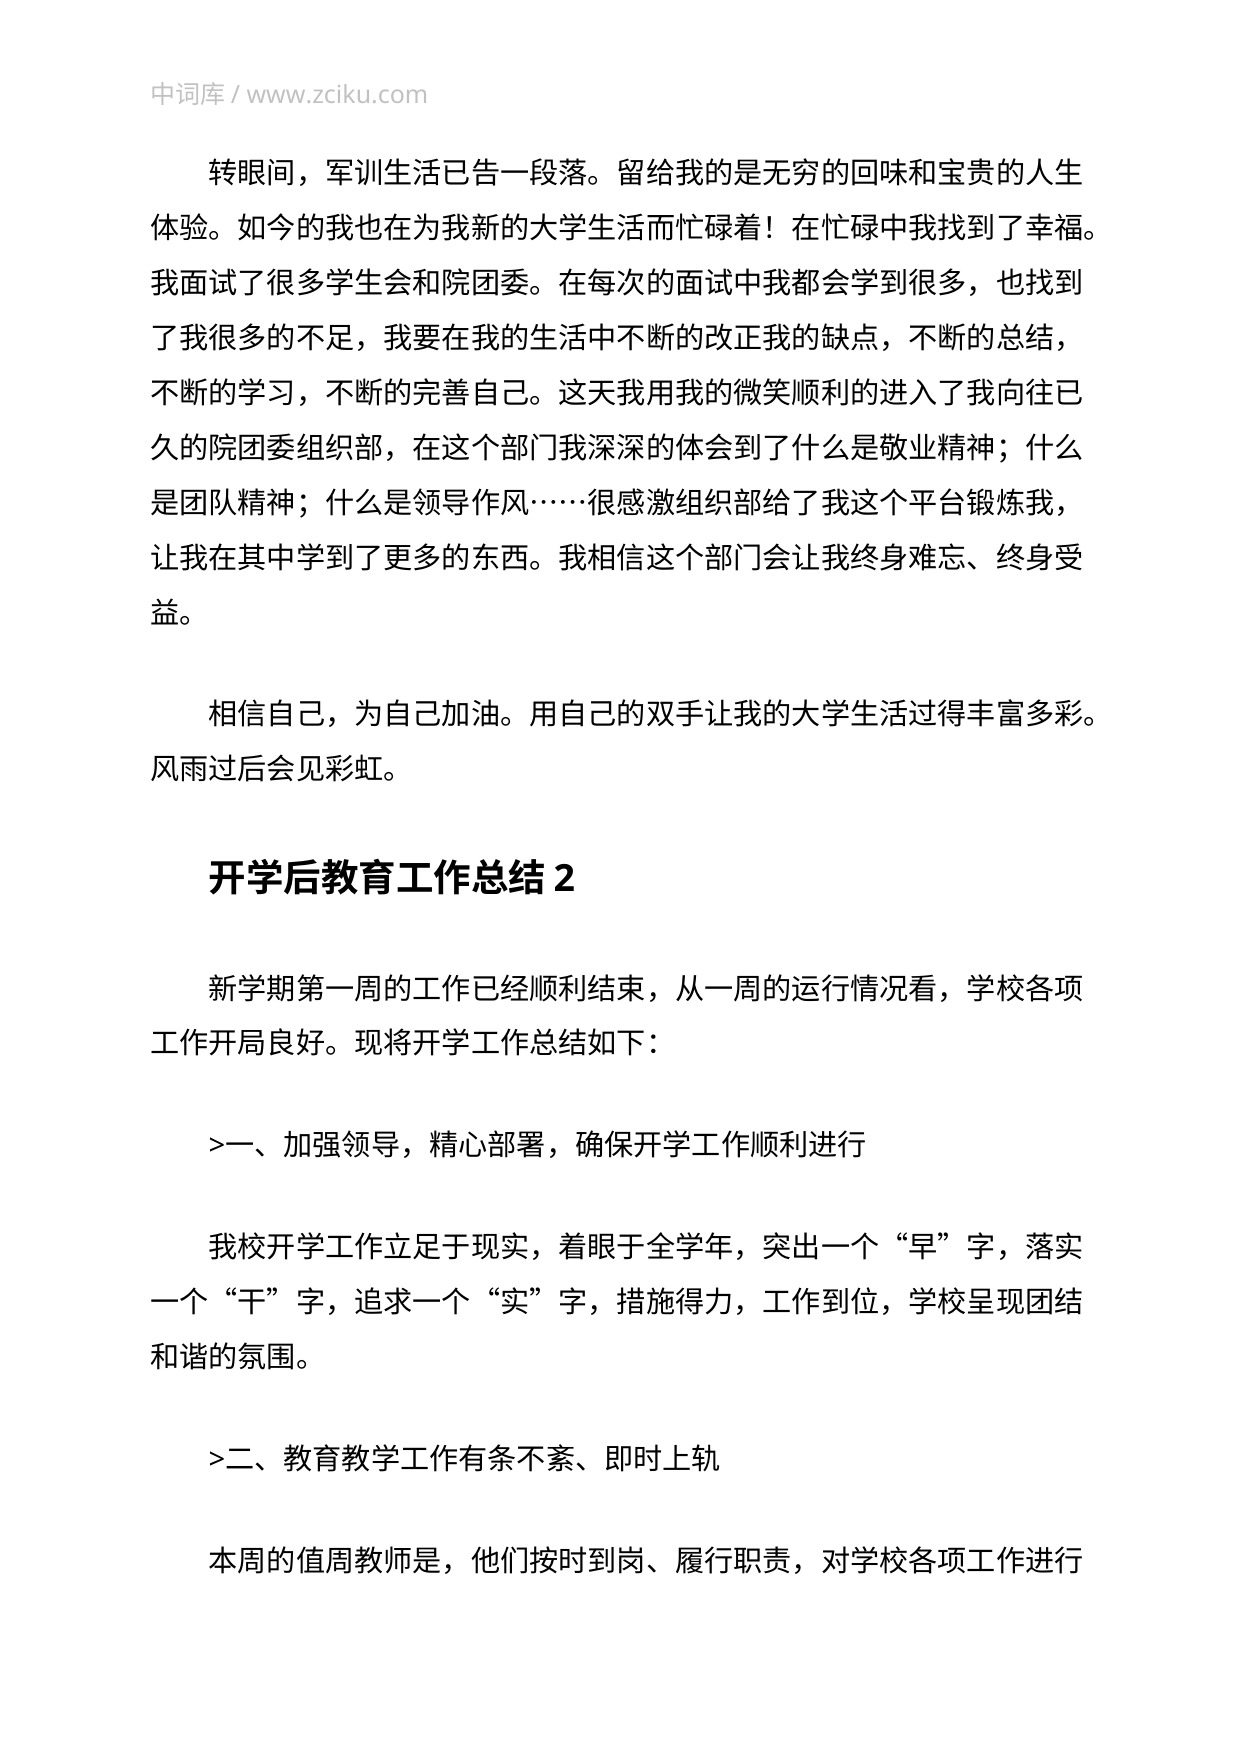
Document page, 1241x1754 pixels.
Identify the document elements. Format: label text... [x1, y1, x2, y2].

text 转眼间，军训生活已告一段落。留给我的是无穷的回味和宝贵的人生体验。如今的我也在为我新的大学生活而忙碌着！在忙碌中我找到了幸福。我面试了很多学生会和院团委。在每次的面试中我都会学到很多，也找到了我很多的不足，我要在我的生活中不断的改正我的缺点，不断的总结，不断的学习，不断的完善自己。这天我用我的微笑顺利的进入了我向往已久的院团委组织部，在这个部门我深深的体会到了什么是敬业精神；什么是团队精神；什么是领导作风……很感激组织部给了我这个平台锻炼我，让我在其中学到了更多的东西。我相信这个部门会让我终身难忘、终身受益。 [150, 150, 1090, 631]
text 开学后教育工作总结2 [150, 848, 1090, 902]
text 新学期第一周的工作已经顺利结束，从一周的运行情况看，学校各项工作开局良好。现将开学工作总结如下： [150, 965, 1090, 1062]
text >一、加强领导，精心部署，确保开学工作顺利进行 [150, 1122, 1090, 1164]
text >二、教育教学工作有条不紊、即时上轨 [150, 1435, 1090, 1478]
text 相信自己，为自己加油。用自己的双手让我的大学生活过得丰富多彩。风雨过后会见彩虹。 [150, 691, 1090, 788]
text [150, 1537, 1090, 1580]
text 我校开学工作立足于现实，着眼于全学年，突出一个“早”字，落实一个“干”字，追求一个“实”字，措施得力，工作到位，学校呈现团结和谐的氛围。 [150, 1224, 1090, 1376]
